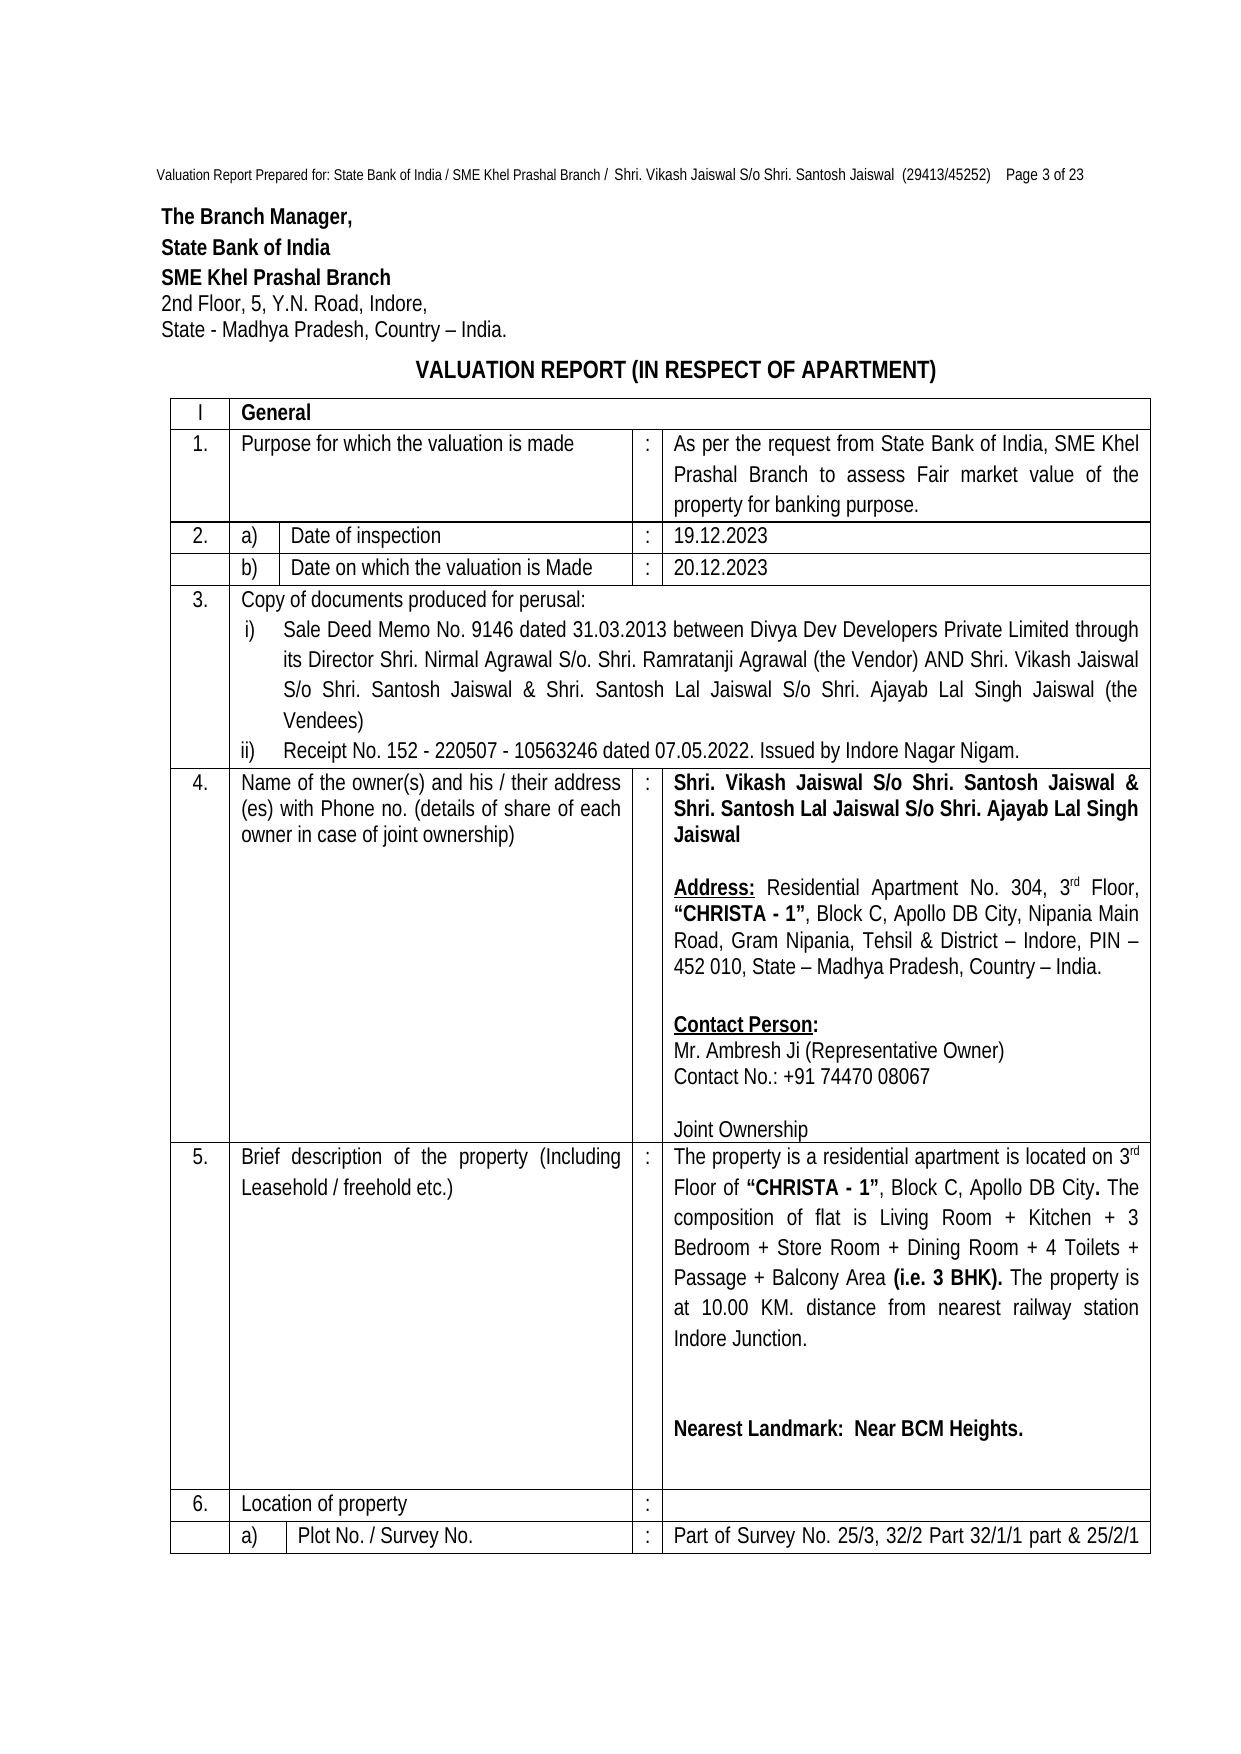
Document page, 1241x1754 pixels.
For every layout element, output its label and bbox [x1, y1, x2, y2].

table_header [150, 203, 1202, 1554]
